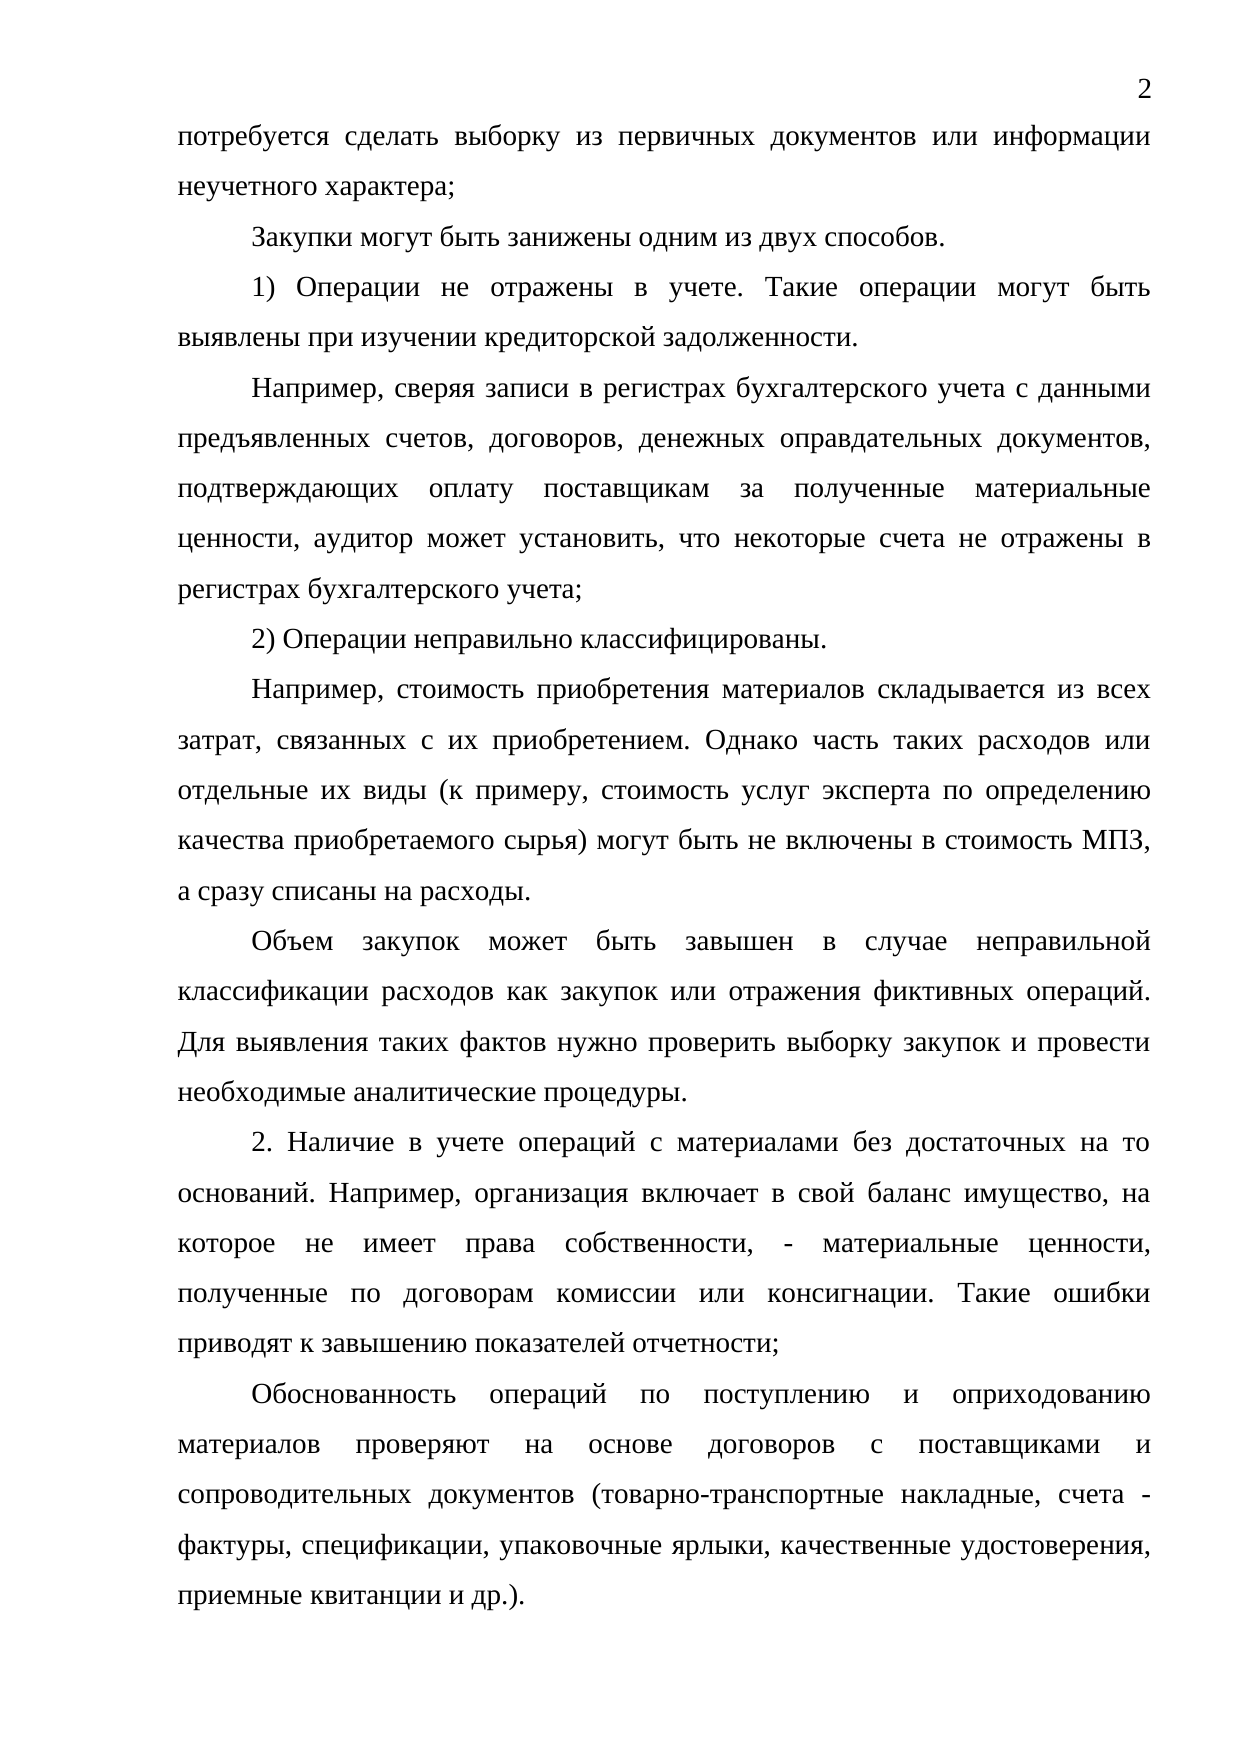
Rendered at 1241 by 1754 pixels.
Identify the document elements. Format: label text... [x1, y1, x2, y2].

text 2. Наличие в учете операций с материалами без достаточных на то оснований. Например, организация включает в свой баланс имущество, на которое не имеет права собственности, - материальные ценности, полученные по договорам комиссии или консигнации. Такие ошибки приводят к завышению показателей отчетности; [177, 1124, 1152, 1359]
text Закупки могут быть занижены одним из двух способов. [177, 219, 1152, 252]
text 2) Операции неправильно классифицированы. [177, 621, 1152, 655]
text Объем закупок может быть завышен в случае неправильной классификации расходов как закупок или отражения фиктивных операций. Для выявления таких фактов нужно проверить выборку закупок и провести необходимые аналитические процедуры. [177, 923, 1152, 1108]
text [177, 118, 1152, 202]
text Например, сверяя записи в регистрах бухгалтерского учета с данными предъявленных счетов, договоров, денежных оправдательных документов, подтверждающих оплату поставщикам за полученные материальные ценности, аудитор может установить, что некоторые счета не отражены в регистрах бухгалтерского учета; [177, 370, 1152, 604]
text 1) Операции не отражены в учете. Такие операции могут быть выявлены при изучении кредиторской задолженности. [177, 269, 1152, 353]
text Обоснованность операций по поступлению и оприходованию материалов проверяют на основе договоров с поставщиками и сопроводительных документов (товарно-транспортные накладные, счета - фактуры, спецификации, упаковочные ярлыки, качественные удостоверения, приемные квитанции и др.). [177, 1376, 1152, 1611]
text Например, стоимость приобретения материалов складывается из всех затрат, связанных с их приобретением. Однако часть таких расходов или отдельные их виды (к примеру, стоимость услуг эксперта по определению качества приобретаемого сырья) могут быть не включены в стоимость МПЗ, а сразу списаны на расходы. [177, 672, 1152, 906]
